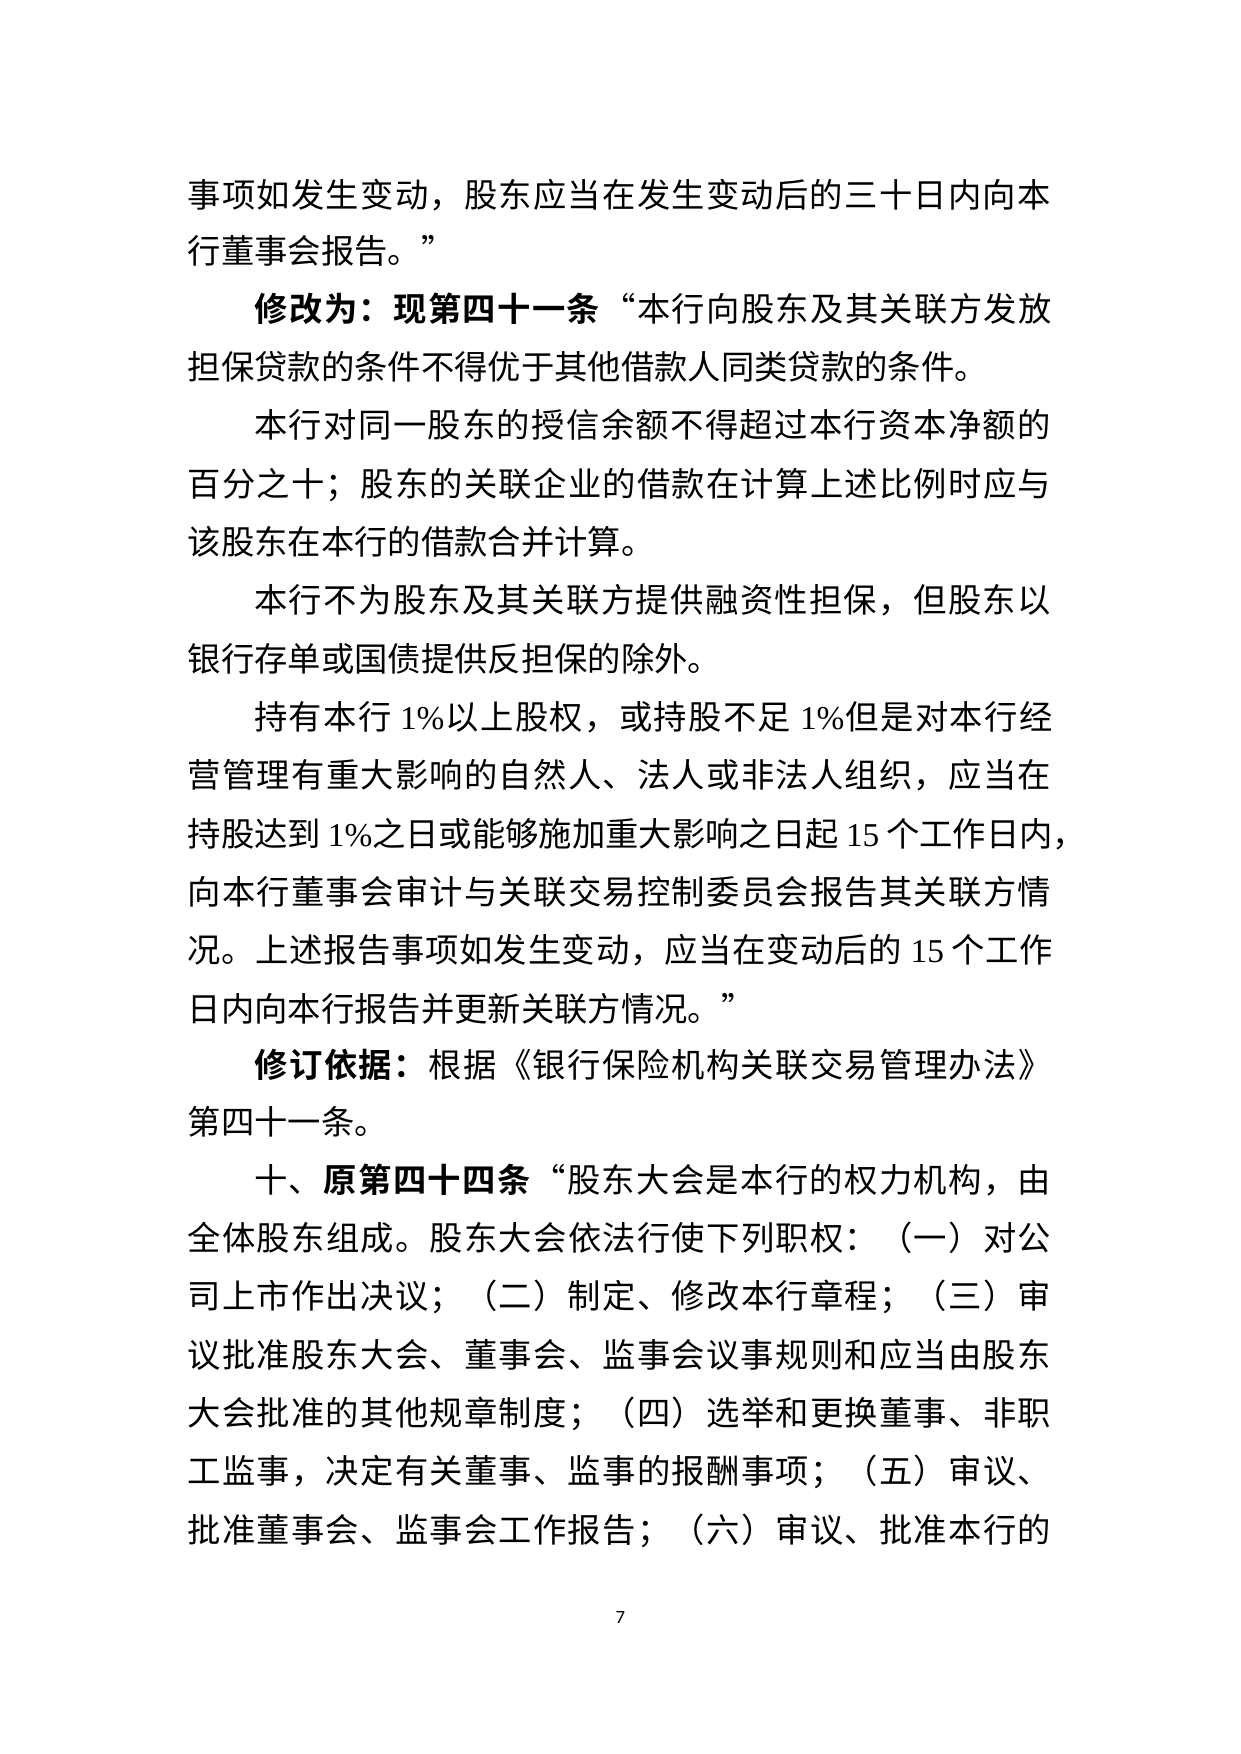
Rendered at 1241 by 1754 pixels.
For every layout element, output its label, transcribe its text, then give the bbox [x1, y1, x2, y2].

text 持有本行1%以上股权，或持股不足1%但是对本行经营管理有重大影响的自然人、法人或非法人组织，应当在持股达到1%之日或能够施加重大影响之日起15个工作日内，向本行董事会审计与关联交易控制委员会报告其关联方情况。上述报告事项如发生变动，应当在变动后的15个工作日内向本行报告并更新关联方情况。” [187, 683, 1053, 1033]
text 本行对同一股东的授信余额不得超过本行资本净额的百分之十；股东的关联企业的借款在计算上述比例时应与该股东在本行的借款合并计算。 [187, 391, 1053, 566]
text 本行不为股东及其关联方提供融资性担保，但股东以银行存单或国债提供反担保的除外。 [187, 566, 1053, 683]
text 修订依据：根据《银行保险机构关联交易管理办法》第四十一条。 [187, 1033, 1053, 1145]
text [187, 162, 1053, 274]
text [187, 1145, 1053, 1554]
text 修改为：现第四十一条“本行向股东及其关联方发放担保贷款的条件不得优于其他借款人同类贷款的条件。 [187, 274, 1053, 391]
